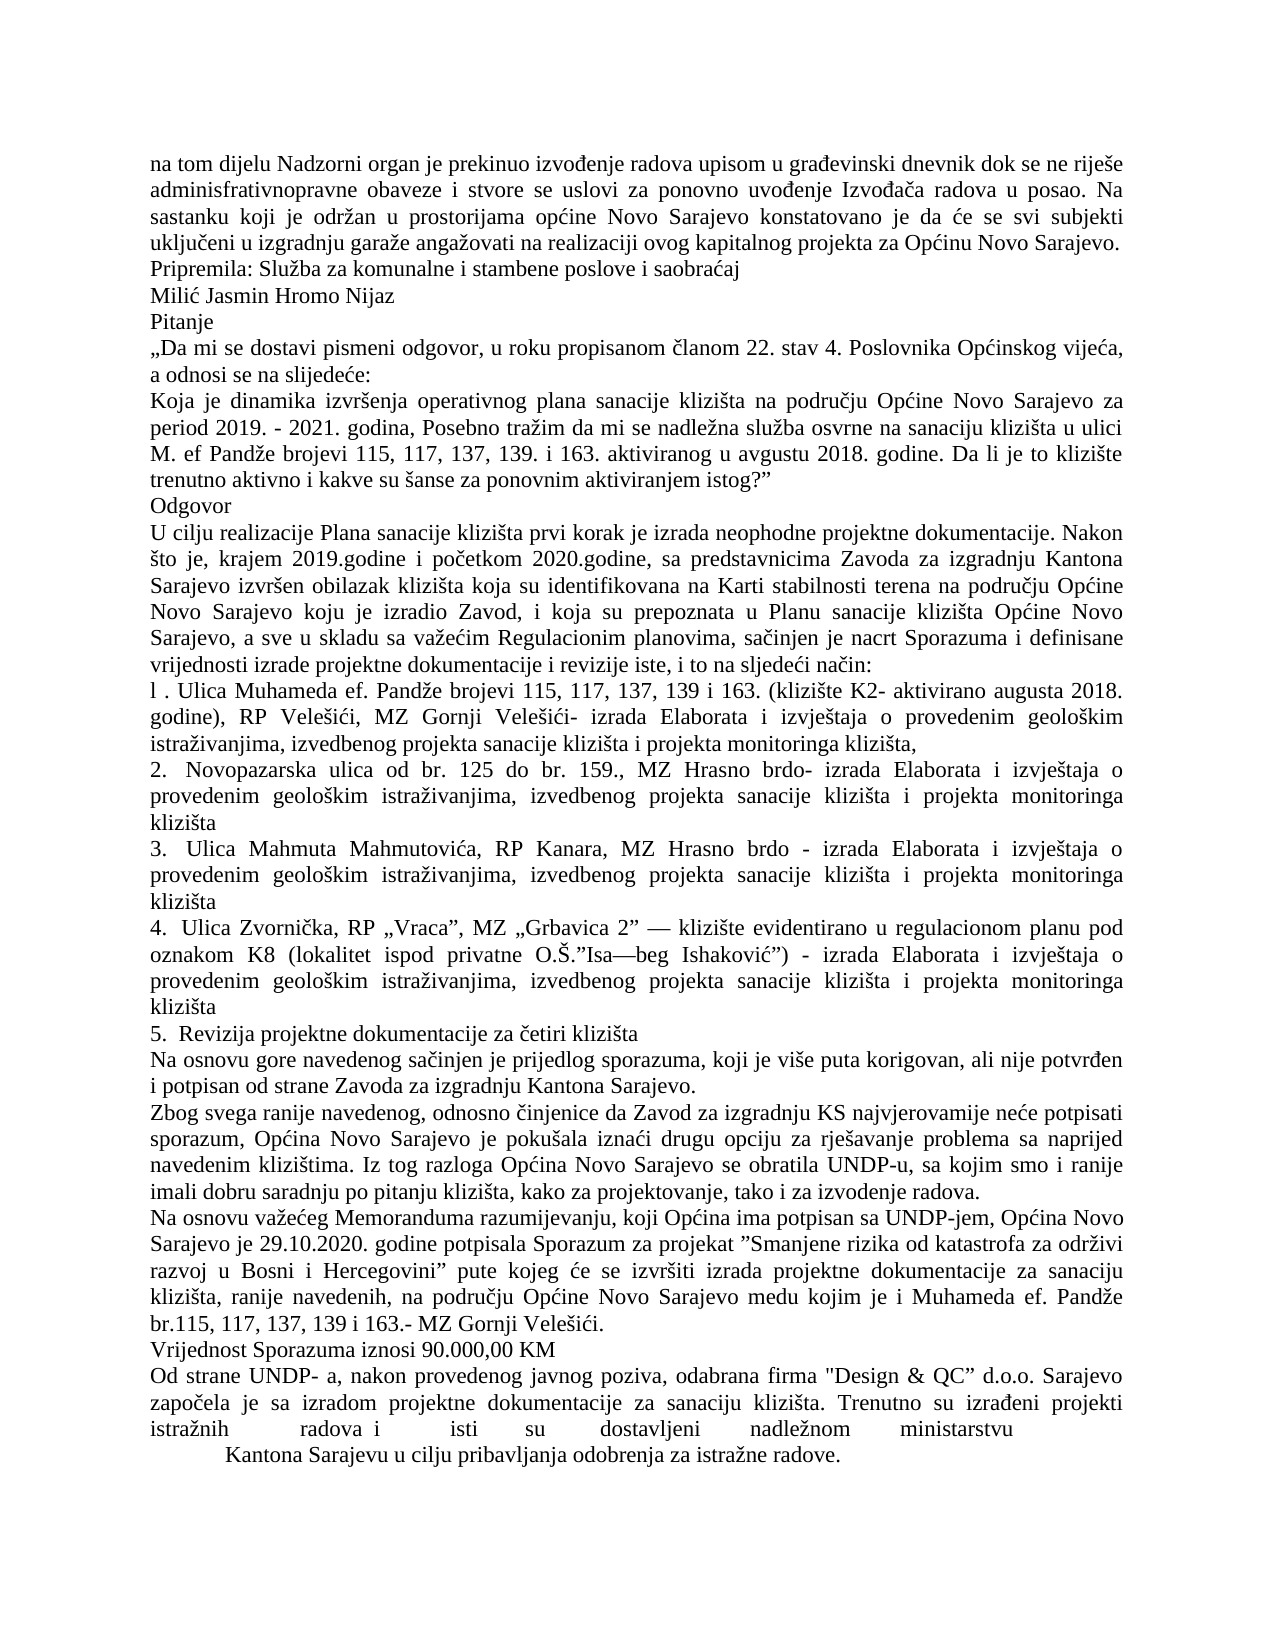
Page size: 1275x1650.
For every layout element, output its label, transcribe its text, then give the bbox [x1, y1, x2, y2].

text Na osnovu važećeg Memoranduma razumijevanju, koji Općina ima potpisan sa UNDP-jem, Općina Novo Sarajevo je 29.10.2020. godine potpisala Sporazum za projekat ”Smanjene rizika od katastrofa za održivi razvoj u Bosni i Hercegovini” pute kojeg će se izvršiti izrada projektne dokumentacije za sanaciju klizišta, ranije navedenih, na području Općine Novo Sarajevo medu kojim je i Muhameda ef. Pandže br.115, 117, 137, 139 i 163.- MZ Gornji Velešići. [150, 1204, 1125, 1336]
text Milić Jasmin Hromo Nijaz [150, 282, 1125, 308]
text U cilju realizacije Plana sanacije klizišta prvi korak je izrada neophodne projektne dokumentacije. Nakon što je, krajem 2019.godine i početkom 2020.godine, sa predstavnicima Zavoda za izgradnju Kantona Sarajevo izvršen obilazak klizišta koja su identifikovana na Karti stabilnosti terena na području Općine Novo Sarajevo koju je izradio Zavod, i koja su prepoznata u Planu sanacije klizišta Općine Novo Sarajevo, a sve u skladu sa važećim Regulacionim planovima, sačinjen je nacrt Sporazuma i definisane vrijednosti izrade projektne dokumentacije i revizije iste, i to na sljedeći način: [150, 519, 1125, 677]
text Na osnovu gore navedenog sačinjen je prijedlog sporazuma, koji je više puta korigovan, ali nije potvrđen i potpisan od strane Zavoda za izgradnju Kantona Sarajevo. [150, 1046, 1125, 1099]
text 5. Revizija projektne dokumentacije za četiri klizišta [150, 1020, 1125, 1046]
text „Da mi se dostavi pismeni odgovor, u roku propisanom članom 22. stav 4. Poslovnika Općinskog vijeća, a odnosi se na slijedeće: [150, 334, 1125, 387]
text Koja je dinamika izvršenja operativnog plana sanacije klizišta na području Općine Novo Sarajevo za period 2019. - 2021. godina, Posebno tražim da mi se nadležna služba osvrne na sanaciju klizišta u ulici M. ef Pandže brojevi 115, 117, 137, 139. i 163. aktiviranog u avgustu 2018. godine. Da li je to klizište trenutno aktivno i kakve su šanse za ponovnim aktiviranjem istog?” [150, 387, 1125, 493]
text Pripremila: Služba za komunalne i stambene poslove i saobraćaj [150, 255, 1125, 282]
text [150, 150, 1125, 255]
text l . Ulica Muhameda ef. Pandže brojevi 115, 117, 137, 139 i 163. (klizište K2- aktivirano augusta 2018. godine), RP Velešići, MZ Gornji Velešići- izrada Elaborata i izvještaja o provedenim geološkim istraživanjima, izvedbenog projekta sanacije klizišta i projekta monitoringa klizišta, [150, 677, 1125, 756]
text 3. Ulica Mahmuta Mahmutovića, RP Kanara, MZ Hrasno brdo - izrada Elaborata i izvještaja o provedenim geološkim istraživanjima, izvedbenog projekta sanacije klizišta i projekta monitoringa klizišta [150, 835, 1125, 914]
text Zbog svega ranije navedenog, odnosno činjenice da Zavod za izgradnju KS najvjerovamije neće potpisati sporazum, Općina Novo Sarajevo je pokušala iznaći drugu opciju za rješavanje problema sa naprijed navedenim klizištima. Iz tog razloga Općina Novo Sarajevo se obratila UNDP-u, sa kojim smo i ranije imali dobru saradnju po pitanju klizišta, kako za projektovanje, tako i za izvodenje radova. [150, 1099, 1125, 1204]
text 4. Ulica Zvornička, RP „Vraca”, MZ „Grbavica 2” — klizište evidentirano u regulacionom planu pod oznakom K8 (lokalitet ispod privatne O.Š.”Isa—beg Ishaković”) - izrada Elaborata i izvještaja o provedenim geološkim istraživanjima, izvedbenog projekta sanacije klizišta i projekta monitoringa klizišta [150, 914, 1125, 1020]
text Odgovor [150, 493, 1125, 519]
text Pitanje [150, 308, 1125, 334]
text Vrijednost Sporazuma iznosi 90.000,00 KM [150, 1336, 1125, 1362]
text Od strane UNDP- a, nakon provedenog javnog poziva, odabrana firma "Design & QC” d.o.o. Sarajevo započela je sa izradom projektne dokumentacije za sanaciju klizišta. Trenutno su izrađeni projekti istražnih radova i isti su dostavljeni nadležnom ministarstvu Kantona Sarajevu u cilju pribavljanja odobrenja za istražne radove. [150, 1362, 1125, 1468]
text 2. Novopazarska ulica od br. 125 do br. 159., MZ Hrasno brdo- izrada Elaborata i izvještaja o provedenim geološkim istraživanjima, izvedbenog projekta sanacije klizišta i projekta monitoringa klizišta [150, 756, 1125, 835]
